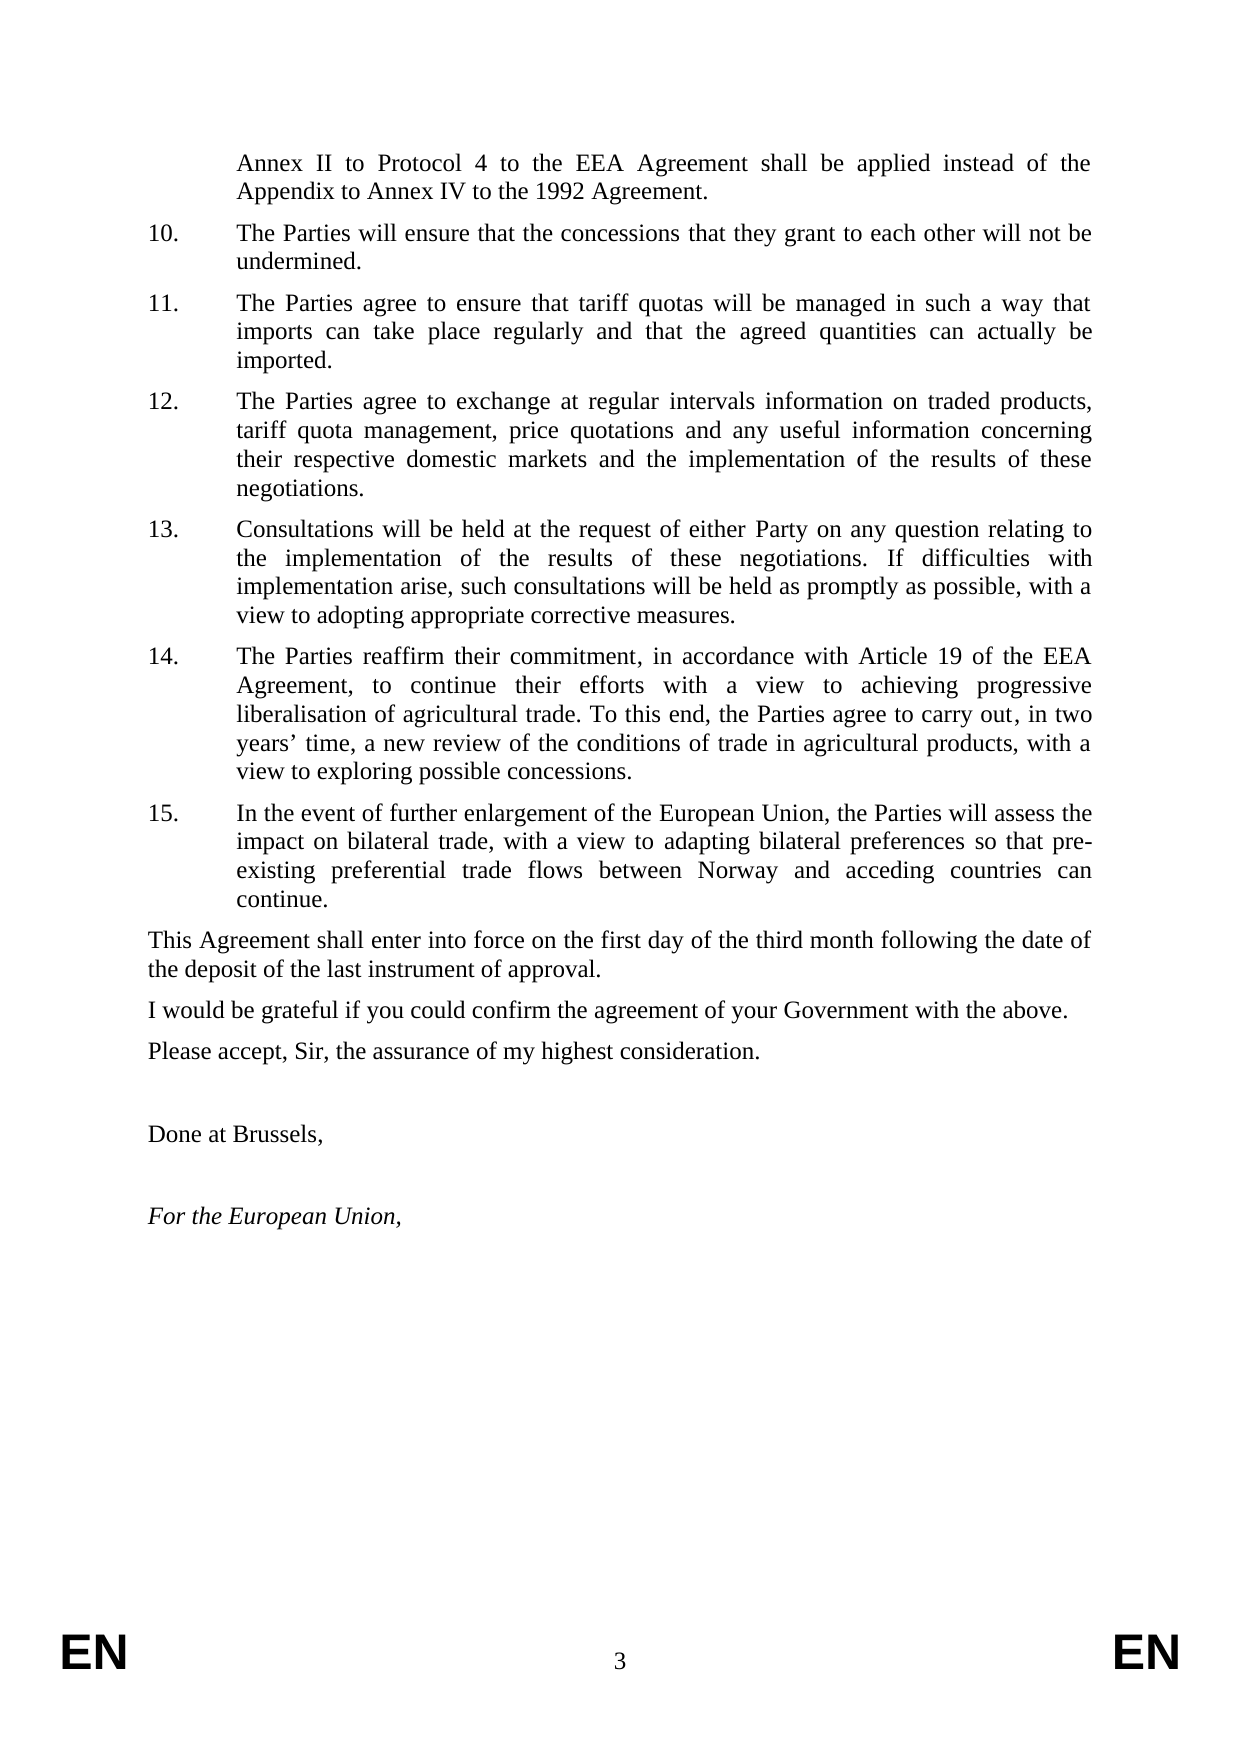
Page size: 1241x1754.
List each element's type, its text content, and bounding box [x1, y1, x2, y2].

text Done at Brussels, [148, 1119, 1093, 1148]
text The Parties reaffirm their commitment, in accordance with Article 19 of the EEA Agreement, to continue their efforts with a view to achieving progressive liberalisation of agricultural trade. To this end, the Parties agree to carry out, in two years’ time, a new review of the conditions of trade in agricultural products, with a view to exploring possible concessions. [148, 641, 1093, 785]
text The Parties agree to ensure that tariff quotas will be managed in such a way that imports can take place regularly and that the agreed quantities can actually be imported. [148, 288, 1093, 374]
text Please accept, Sir, the assurance of my highest consideration. [148, 1036, 1093, 1065]
text In the event of further enlargement of the European Union, the Parties will assess the impact on bilateral trade, with a view to adapting bilateral preferences so that pre-existing preferential trade flows between Norway and acceding countries can continue. [148, 798, 1093, 913]
text This Agreement shall enter into force on the first day of the third month following the date of the deposit of the last instrument of approval. [148, 925, 1093, 983]
text The Parties agree to exchange at regular intervals information on traded products, tariff quota management, price quotations and any useful information concerning their respective domestic markets and the implementation of the results of these negotiations. [148, 386, 1093, 501]
text Consultations will be held at the request of either Party on any question relating to the implementation of the results of these negotiations. If difficulties with implementation arise, such consultations will be held as promptly as possible, with a view to adopting appropriate corrective measures. [148, 514, 1093, 629]
text The Parties will ensure that the concessions that they grant to each other will not be undermined. [148, 218, 1093, 275]
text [148, 148, 1093, 205]
text For the European Union, [148, 1201, 1093, 1230]
text I would be grateful if you could confirm the agreement of your Government with the above. [148, 995, 1093, 1024]
